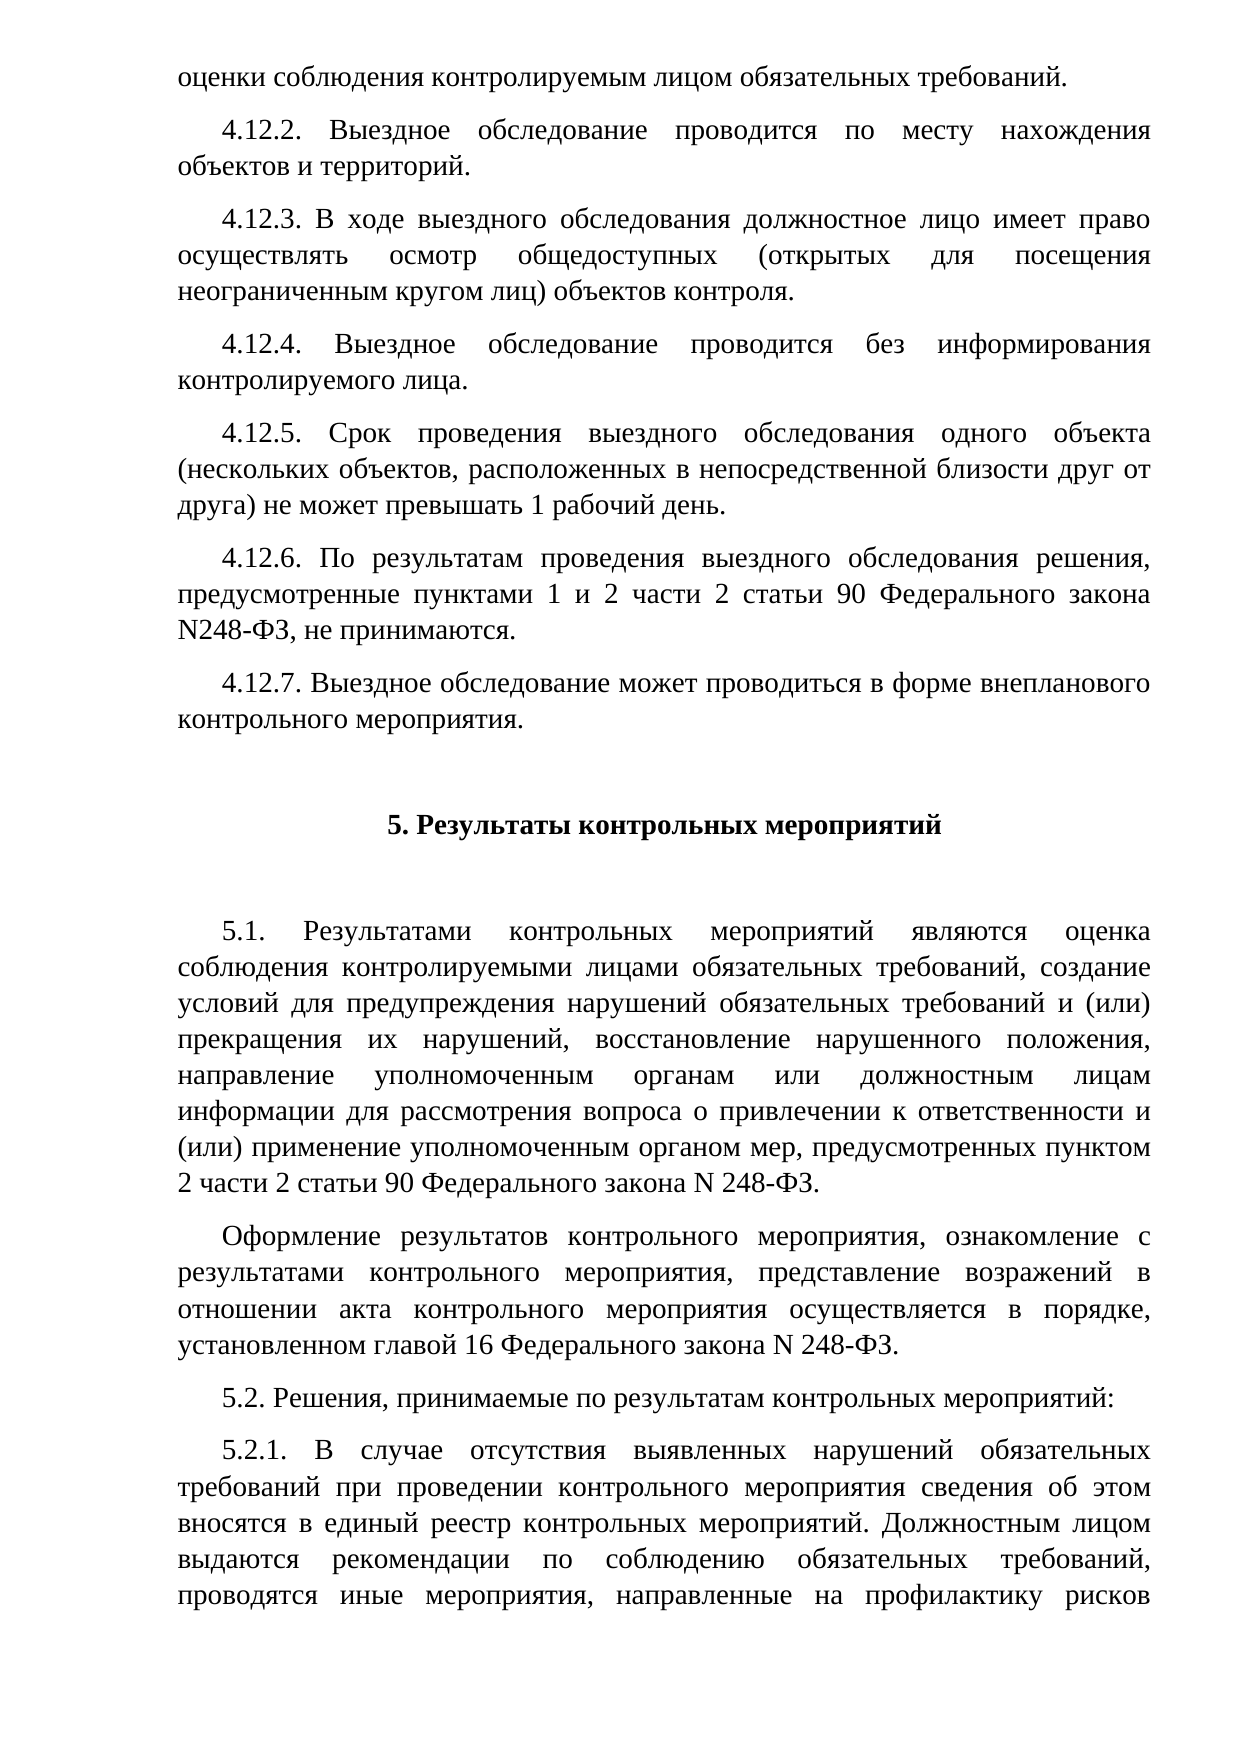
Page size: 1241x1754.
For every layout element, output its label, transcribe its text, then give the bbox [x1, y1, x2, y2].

text 4.12.4. Выездное обследование проводится без информирования контролируемого лица. [177, 326, 1152, 396]
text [177, 59, 1152, 93]
text 5. Результаты контрольных мероприятий [177, 807, 1152, 841]
text 4.12.2. Выездное обследование проводится по месту нахождения объектов и территорий. [177, 112, 1152, 182]
text 5.1. Результатами контрольных мероприятий являются оценка соблюдения контролируемыми лицами обязательных требований, создание условий для предупреждения нарушений обязательных требований и (или) прекращения их нарушений, восстановление нарушенного положения, направление уполномоченным органам или должностным лицам информации для рассмотрения вопроса о привлечении к ответственности и (или) применение уполномоченным органом мер, предусмотренных пунктом 2 части 2 статьи 90 Федерального закона N 248-ФЗ. [177, 913, 1152, 1199]
text 4.12.6. По результатам проведения выездного обследования решения, предусмотренные пунктами 1 и 2 части 2 статьи 90 Федерального закона N248-ФЗ, не принимаются. [177, 540, 1152, 646]
text 4.12.3. В ходе выездного обследования должностное лицо имеет право осуществлять осмотр общедоступных (открытых для посещения неограниченным кругом лиц) объектов контроля. [177, 201, 1152, 307]
text 5.2. Решения, принимаемые по результатам контрольных мероприятий: [177, 1380, 1152, 1413]
text 4.12.7. Выездное обследование может проводиться в форме внепланового контрольного мероприятия. [177, 665, 1152, 735]
text Оформление результатов контрольного мероприятия, ознакомление с результатами контрольного мероприятия, представление возражений в отношении акта контрольного мероприятия осуществляется в порядке, установленном главой 16 Федерального закона N 248-ФЗ. [177, 1218, 1152, 1360]
text 4.12.5. Срок проведения выездного обследования одного объекта (нескольких объектов, расположенных в непосредственной близости друг от друга) не может превышать 1 рабочий день. [177, 415, 1152, 521]
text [177, 1432, 1152, 1611]
